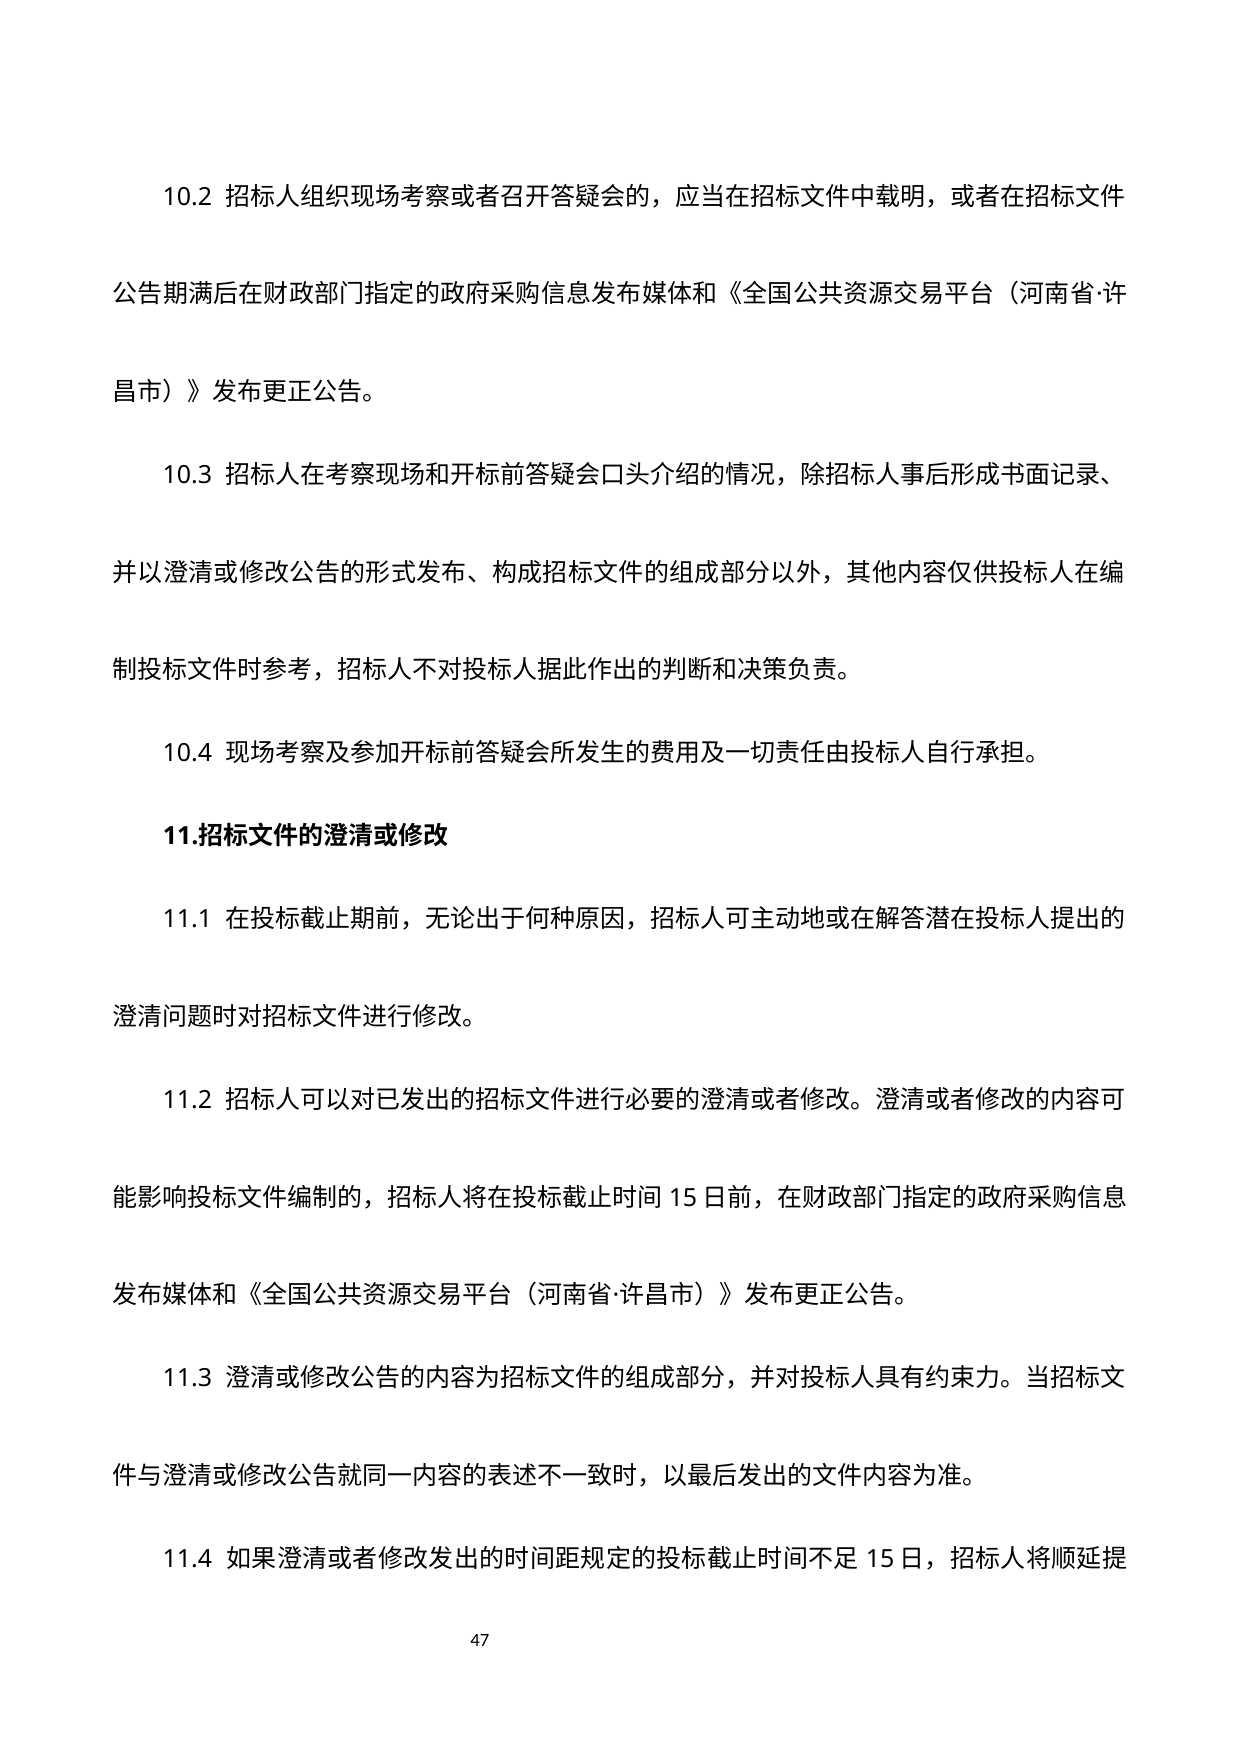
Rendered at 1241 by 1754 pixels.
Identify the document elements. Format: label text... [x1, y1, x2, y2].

text 10.2 招标人组织现场考察或者召开答疑会的，应当在招标文件中载明，或者在招标文件公告期满后在财政部门指定的政府采购信息发布媒体和《全国公共资源交易平台（河南省·许昌市）》发布更正公告。 [112, 162, 1128, 422]
text 11.2 招标人可以对已发出的招标文件进行必要的澄清或者修改。澄清或者修改的内容可能影响投标文件编制的，招标人将在投标截止时间15日前，在财政部门指定的政府采购信息发布媒体和《全国公共资源交易平台（河南省·许昌市）》发布更正公告。 [112, 1065, 1128, 1325]
text 11.3 澄清或修改公告的内容为招标文件的组成部分，并对投标人具有约束力。当招标文件与澄清或修改公告就同一内容的表述不一致时，以最后发出的文件内容为准。 [112, 1343, 1128, 1506]
text 11.1 在投标截止期前，无论出于何种原因，招标人可主动地或在解答潜在投标人提出的澄清问题时对招标文件进行修改。 [112, 884, 1128, 1047]
text 10.4 现场考察及参加开标前答疑会所发生的费用及一切责任由投标人自行承担。 [112, 718, 1128, 783]
text 10.3 招标人在考察现场和开标前答疑会口头介绍的情况，除招标人事后形成书面记录、并以澄清或修改公告的形式发布、构成招标文件的组成部分以外，其他内容仅供投标人在编制投标文件时参考，招标人不对投标人据此作出的判断和决策负责。 [112, 440, 1128, 700]
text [112, 1524, 1128, 1589]
text 11.招标文件的澄清或修改 [112, 801, 1128, 866]
